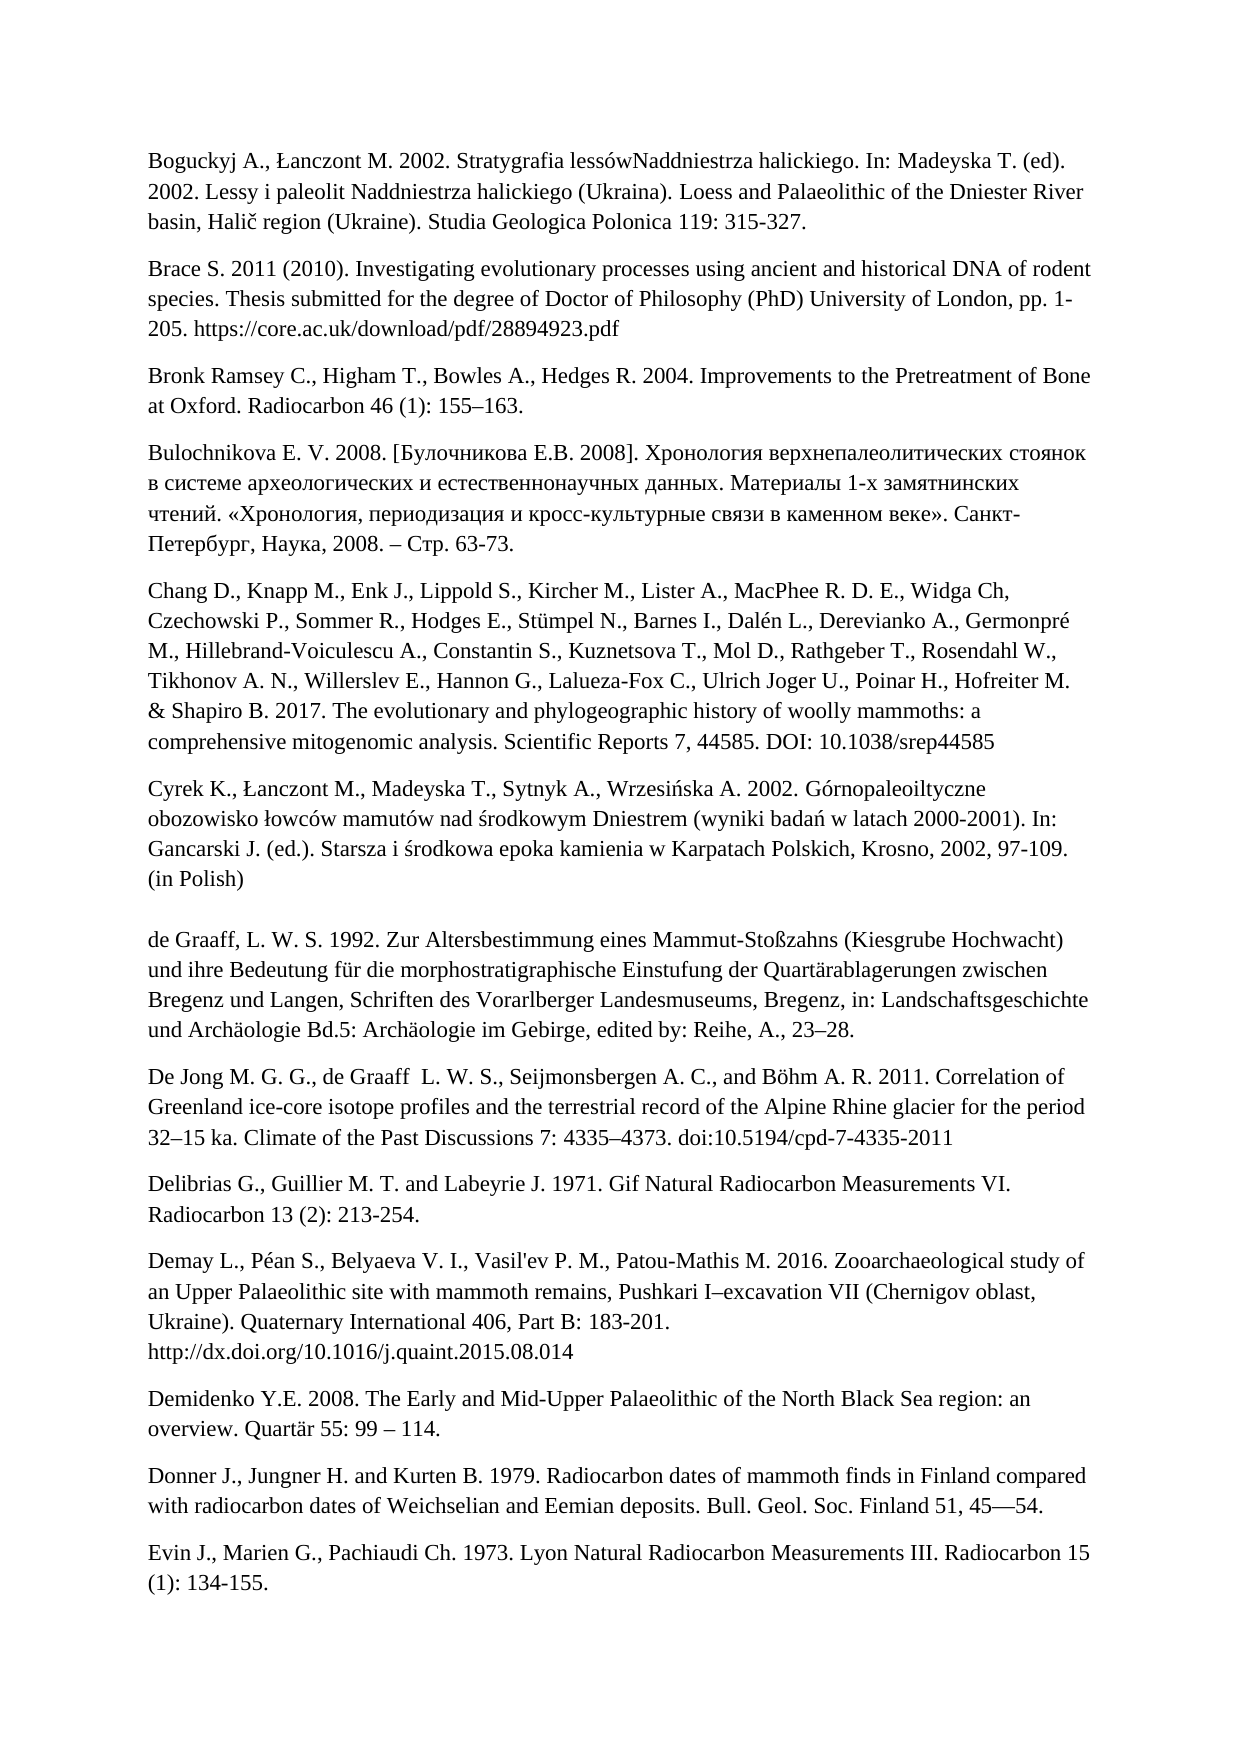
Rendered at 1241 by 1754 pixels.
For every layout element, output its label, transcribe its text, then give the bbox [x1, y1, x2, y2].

text Donner J., Jungner H. and Kurten B. 1979. Radiocarbon dates of mammoth finds in Finland compared with radiocarbon dates of Weichselian and Eemian deposits. Bull. Geol. Soc. Finland 51, 45—54. [148, 1462, 1093, 1519]
text de Graaff, L. W. S. 1992. Zur Altersbestimmung eines Mammut-Stoßzahns (Kiesgrube Hochwacht) und ihre Bedeutung für die morphostratigraphische Einstufung der Quartärablagerungen zwischen Bregenz und Langen, Schriften des Vorarlberger Landesmuseums, Bregenz, in: Landschaftsgeschichte und Archäologie Bd.5: Archäologie im Gebirge, edited by: Reihe, A., 23–28. [148, 926, 1093, 1043]
text Brace S. 2011 (2010). Investigating evolutionary processes using ancient and historical DNA of rodent species. Thesis submitted for the degree of Doctor of Philosophy (PhD) University of London, pp. 1-205. https://core.ac.uk/download/pdf/28894923.pdf [148, 255, 1093, 342]
text Delibrias G., Guillier M. T. and Labeyrie J. 1971. Gif Natural Radiocarbon Measurements VI. Radiocarbon 13 (2): 213-254. [148, 1171, 1093, 1227]
text Cyrek K., Łanczont M., Madeyska T., Sytnyk A., Wrzesińska A. 2002. Górnopaleoiltyczne obozowisko łowców mamutów nad środkowym Dniestrem (wyniki badań w latach 2000-2001). In: Gancarski J. (ed.). Starsza i środkowa epoka kamienia w Karpatach Polskich, Krosno, 2002, 97-109. (in Polish) [148, 775, 1093, 892]
text Boguckyj A., Łanczont M. 2002. Stratygrafia lessówNaddniestrza halickiego. In: Madeyska T. (ed). 2002. Lessy i paleolit Naddniestrza halickiego (Ukraina). Loess and Palaeolithic of the Dniester River basin, Halič region (Ukraine). Studia Geologica Polonica 119: 315-327. [148, 148, 1093, 234]
text Chang D., Knapp M., Enk J., Lippold S., Kircher M., Lister A., MacPhee R. D. E., Widga Ch, Czechowski P., Sommer R., Hodges E., Stümpel N., Barnes I., Dalén L., Derevianko A., Germonpré M., Hillebrand-Voiculescu A., Constantin S., Kuznetsova T., Mol D., Rathgeber T., Rosendahl W., Tikhonov A. N., Willerslev E., Hannon G., Lalueza-Fox C., Ulrich Joger U., Poinar H., Hofreiter M. & Shapiro B. 2017. The evolutionary and phylogeographic history of woolly mammoths: a comprehensive mitogenomic analysis. Scientific Reports 7, 44585. DOI: 10.1038/srep44585 [148, 577, 1093, 754]
text Evin J., Marien G., Pachiaudi Ch. 1973. Lyon Natural Radiocarbon Measurements III. Radiocarbon 15 (1): 134-155. [148, 1539, 1093, 1596]
text Bronk Ramsey C., Higham T., Bowles A., Hedges R. 2004. Improvements to the Pretreatment of Bone at Oxford. Radiocarbon 46 (1): 155–163. [148, 362, 1093, 419]
text Demay L., Péan S., Belyaeva V. I., Vasil'ev P. M., Patou-Mathis M. 2016. Zooarchaeological study of an Upper Palaeolithic site with mammoth remains, Pushkari I–excavation VII (Chernigov oblast, Ukraine). Quaternary International 406, Part B: 183-201. http://dx.doi.org/10.1016/j.quaint.2015.08.014 [148, 1248, 1093, 1364]
text Bulochnikova E. V. 2008. [Булочникова Е.В. 2008]. Хронология верхнепалеолитических стоянок в системе археологических и естественнонаучных данных. Материалы 1-х замятнинских чтений. «Хронология, периодизация и кросс-культурные связи в каменном веке». Санкт-Петербург, Наука, 2008. – Стр. 63-73. [148, 439, 1093, 556]
text Demidenko Y.E. 2008. The Early and Mid-Upper Palaeolithic of the North Black Sea region: an overview. Quartär 55: 99 – 114. [148, 1385, 1093, 1442]
text De Jong M. G. G., de Graaff L. W. S., Seijmonsbergen A. C., and Böhm A. R. 2011. Correlation of Greenland ice-core isotope profiles and the terrestrial record of the Alpine Rhine glacier for the period 32–15 ka. Climate of the Past Discussions 7: 4335–4373. doi:10.5194/cpd-7-4335-2011 [148, 1063, 1093, 1150]
